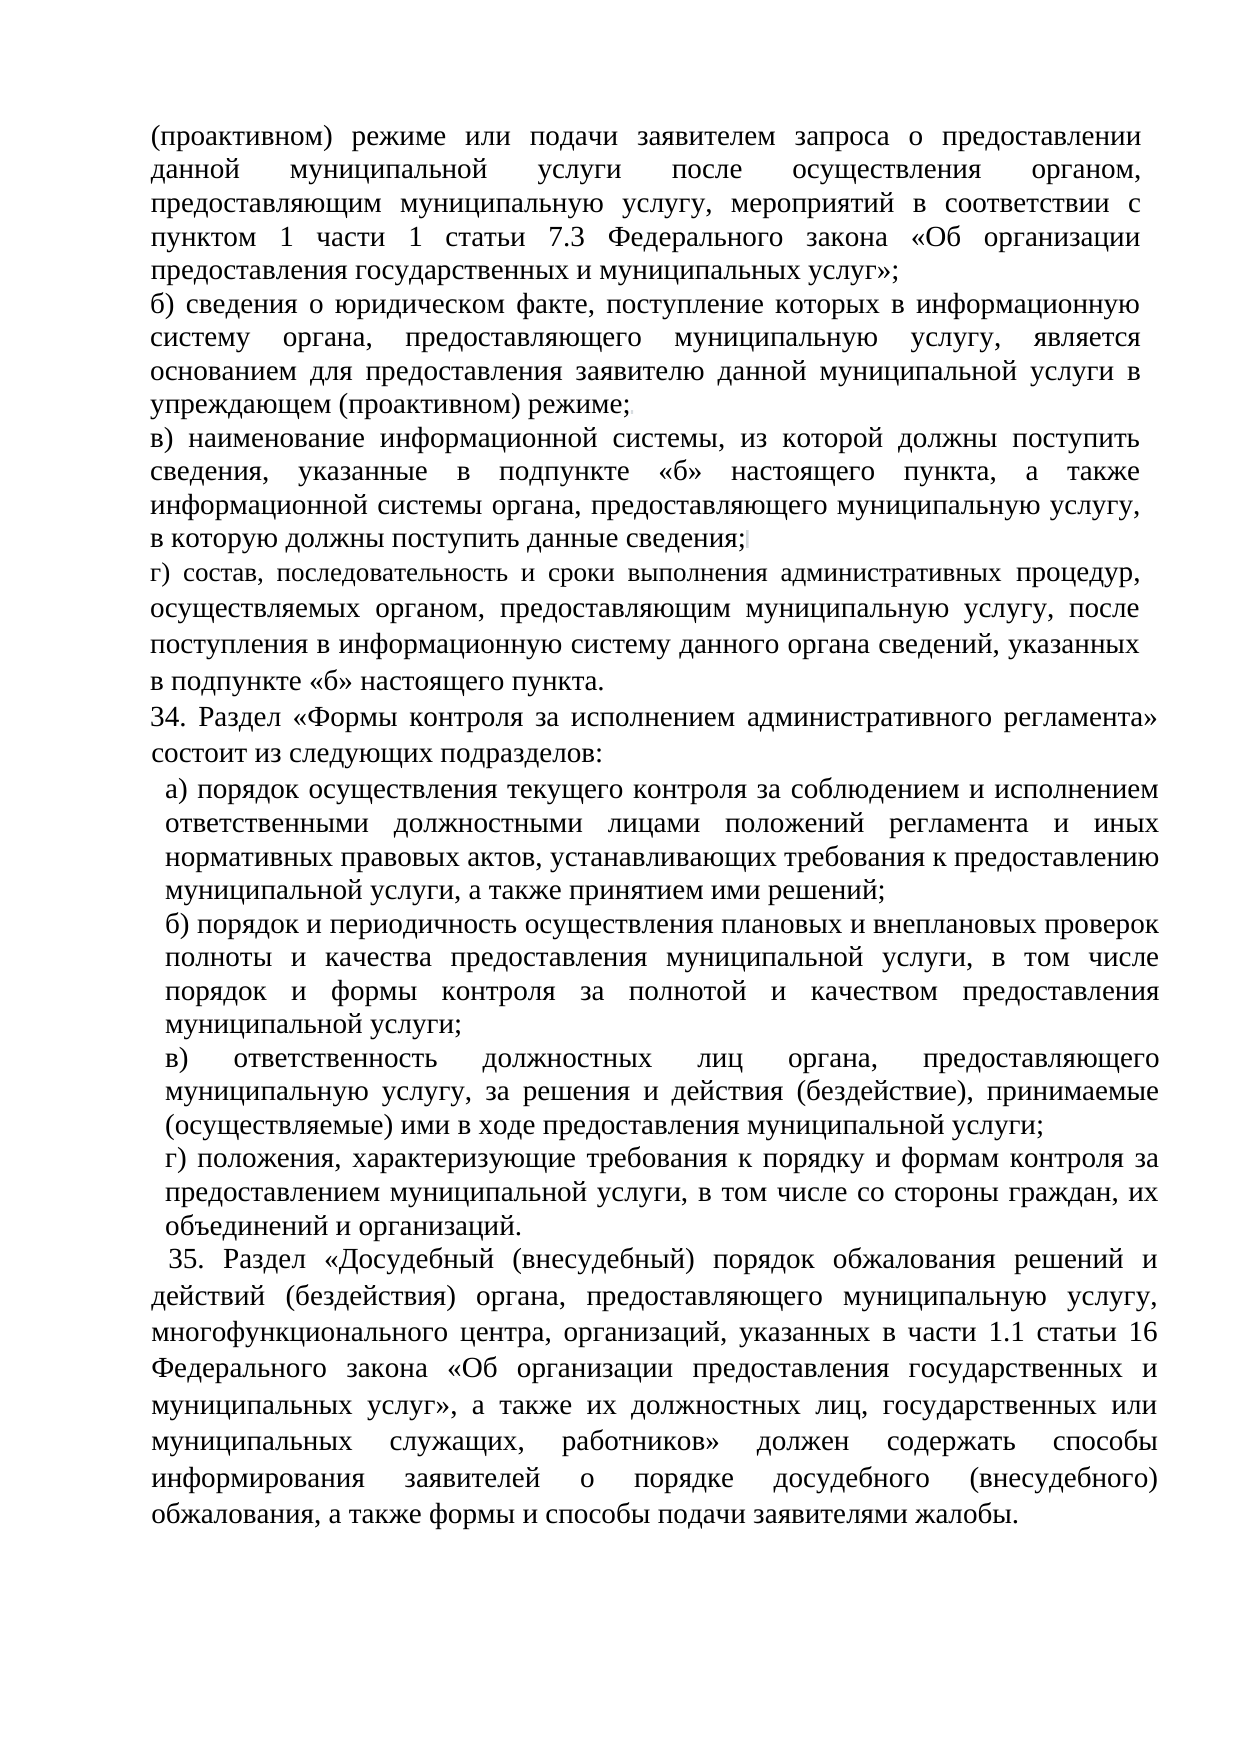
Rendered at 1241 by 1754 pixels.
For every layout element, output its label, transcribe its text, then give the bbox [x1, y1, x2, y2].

text б) порядок и периодичность осуществления плановых и внеплановых проверок полноты и качества предоставления муниципальной услуги, в том числе порядок и формы контроля за полнотой и качеством предоставления муниципальной услуги; [165, 906, 1160, 1040]
text а) порядок осуществления текущего контроля за соблюдением и исполнением ответственными должностными лицами положений регламента и иных нормативных правовых актов, устанавливающих требования к предоставлению муниципальной услуги, а также принятием ими решений; [165, 772, 1160, 906]
text в) наименование информационной системы, из которой должны поступить сведения, указанные в подпункте «б» настоящего пункта, а также информационной системы органа, предоставляющего муниципальную услугу, в которую должны поступить данные сведения; [150, 420, 1141, 554]
text б) сведения о юридическом факте, поступление которых в информационную систему органа, предоставляющего муниципальную услугу, является основанием для предоставления заявителю данной муниципальной услуги в упреждающем (проактивном) режиме; [150, 286, 1141, 420]
text г) положения, характеризующие требования к порядку и формам контроля за предоставлением муниципальной услуги, в том числе со стороны граждан, их объединений и организаций. [165, 1141, 1160, 1241]
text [151, 118, 1142, 286]
text г) состав, последовательность и сроки выполнения административных процедур, осуществляемых органом, предоставляющим муниципальную услугу, после поступления в информационную систему данного органа сведений, указанных в подпункте «б» настоящего пункта. [150, 554, 1141, 696]
text 35. Раздел «Досудебный (внесудебный) порядок обжалования решений и действий (бездействия) органа, предоставляющего муниципальную услугу, многофункционального центра, организаций, указанных в части 1.1 статьи 16 Федерального закона «Об организации предоставления государственных и муниципальных услуг», а также их должностных лиц, государственных или муниципальных служащих, работников» должен содержать способы информирования заявителей о порядке досудебного (внесудебного) обжалования, а также формы и способы подачи заявителями жалобы. [150, 1241, 1158, 1530]
text в) ответственность должностных лиц органа, предоставляющего муниципальную услугу, за решения и действия (бездействие), принимаемые (осуществляемые) ими в ходе предоставления муниципальной услуги; [165, 1040, 1160, 1141]
text 34. Раздел «Формы контроля за исполнением административного регламента» состоит из следующих подразделов: [150, 699, 1158, 769]
